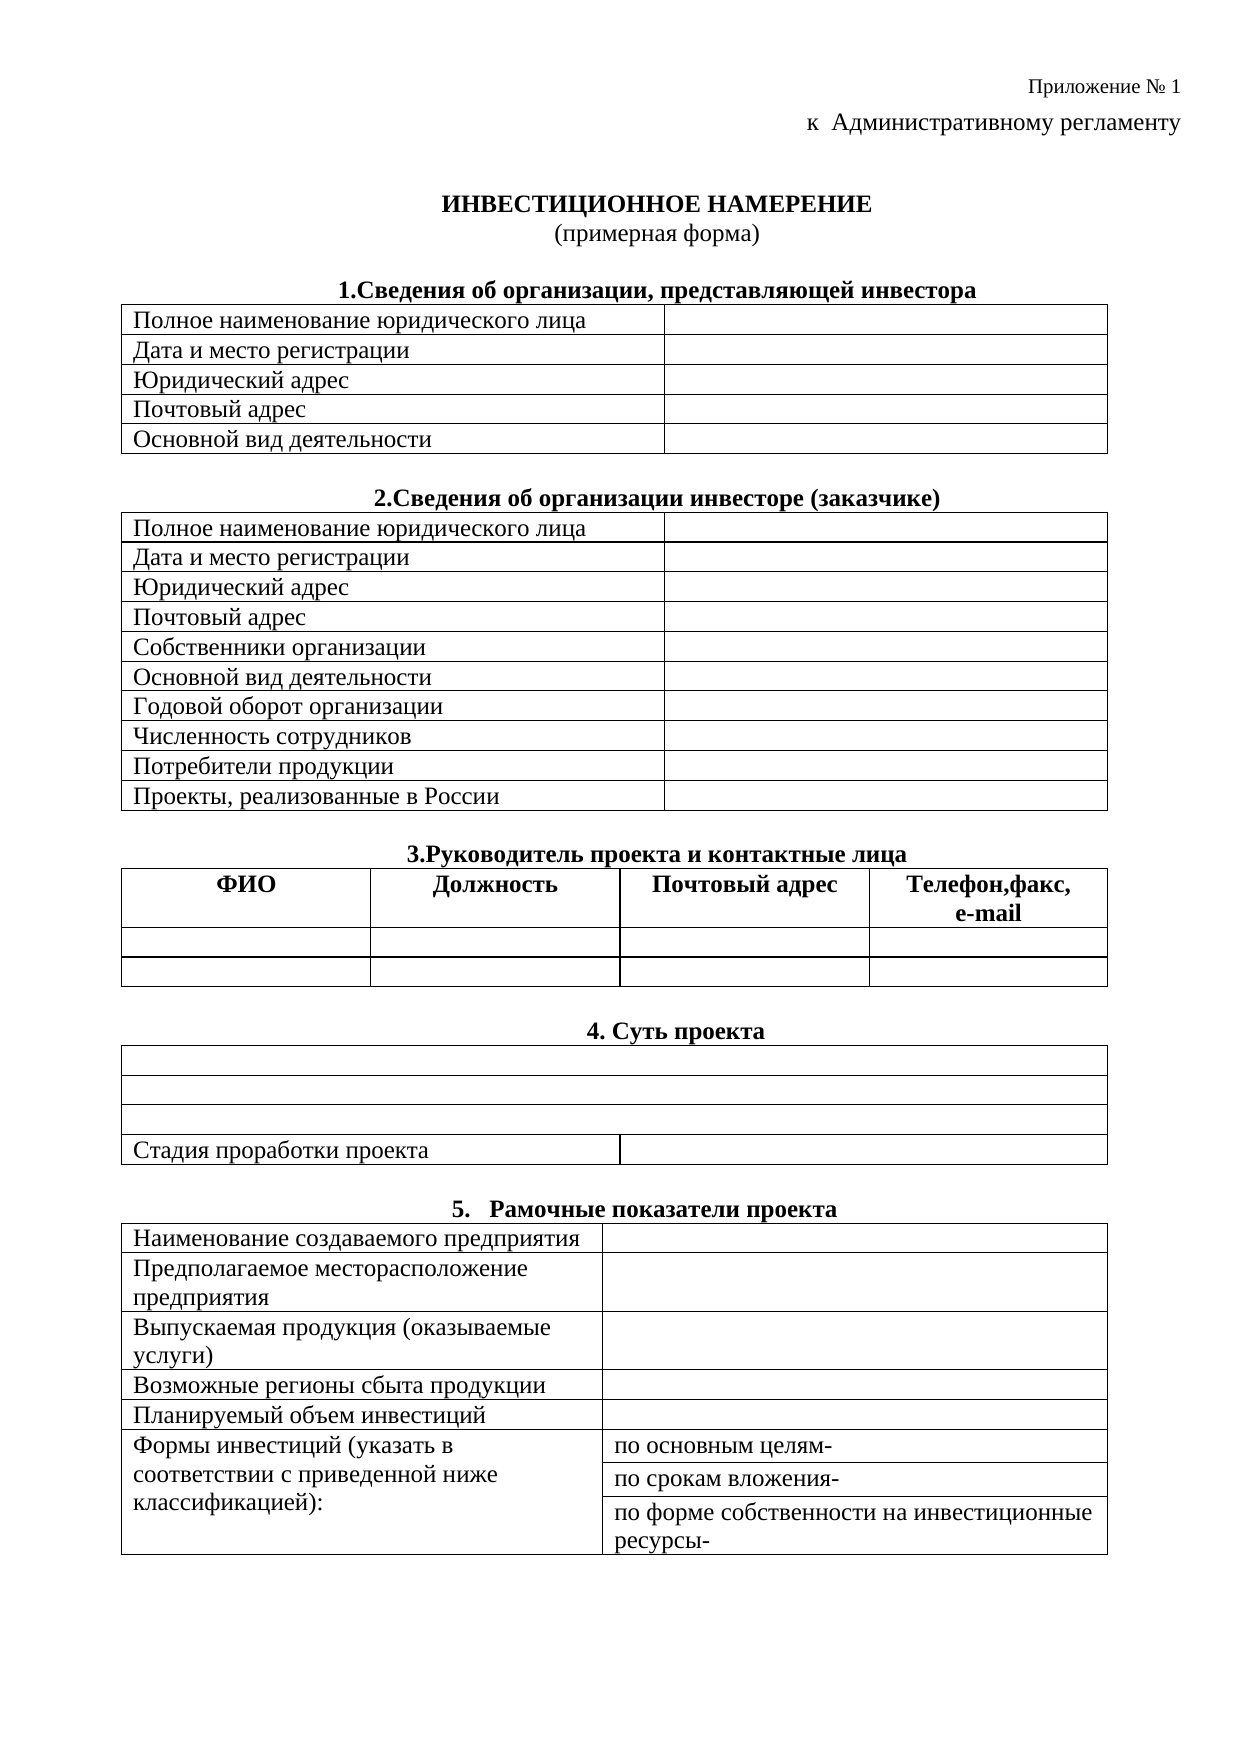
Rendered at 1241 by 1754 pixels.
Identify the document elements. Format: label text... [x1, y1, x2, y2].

table_cell [665, 751, 1107, 780]
table_cell по основным целям- [603, 1430, 1107, 1462]
table_cell [665, 365, 1107, 393]
table_cell [665, 602, 1107, 631]
table_cell [665, 662, 1107, 690]
table_cell [665, 632, 1107, 661]
table_cell Выпускаемая продукция (оказываемые услуги) [122, 1312, 602, 1369]
table_cell Возможные регионы сбыта продукции [122, 1370, 602, 1399]
table_cell [621, 1135, 1107, 1164]
text ИНВЕСТИЦИОННОЕ НАМЕРЕНИЕ [133, 189, 1181, 218]
table_cell [371, 928, 619, 956]
table_cell Численность сотрудников [122, 721, 664, 750]
table_cell [603, 1253, 1107, 1311]
table_cell [621, 928, 869, 956]
table_cell Дата и место регистрации [122, 543, 664, 571]
list Рамочные показатели проекта [452, 1194, 1181, 1222]
table_cell Юридический адрес [122, 572, 664, 601]
table_header Телефон,факс, e-mail [870, 869, 1107, 927]
table_cell [621, 958, 869, 986]
table_cell Юридический адрес [122, 365, 664, 393]
table_cell Проекты, реализованные в России [122, 781, 664, 809]
table_cell [665, 424, 1107, 453]
text Приложение № 1 [133, 74, 1181, 98]
table_header [665, 513, 1107, 541]
table_header [122, 1046, 1107, 1074]
table_header Наименование создаваемого предприятия [122, 1224, 602, 1252]
table_cell Основной вид деятельности [122, 424, 664, 453]
table_cell [665, 572, 1107, 601]
table_header Полное наименование юридического лица [122, 305, 664, 334]
table_cell [870, 958, 1107, 986]
table_header ФИО [122, 869, 370, 927]
table_cell [665, 781, 1107, 809]
table_cell [603, 1312, 1107, 1369]
table_cell [122, 958, 370, 986]
table_cell [371, 958, 619, 986]
table_cell [603, 1400, 1107, 1429]
table_cell Планируемый объем инвестиций [122, 1400, 602, 1429]
table_cell [665, 543, 1107, 571]
text 3.Руководитель проекта и контактные лица [133, 839, 1181, 868]
text (примерная форма) [133, 218, 1181, 247]
table_cell Годовой оборот организации [122, 691, 664, 720]
text 2.Сведения об организации инвесторе (заказчике) [133, 483, 1181, 512]
table_cell Формы инвестиций (указать в соответствии с приведенной ниже классификацией): по основным целям инвестирования прямые инвестиции (к прямым инвестициям относятся инвестиции, в результате которых инвестор получает долю в уставном капитале предприятия не менее 10 %; портфельные инвестиции (инвестиции в ценные бумаги, формируемые в виде портфеля ценных бумаг). Портфельные инвестиции представляют собой пассивное владение ценными бумагами, например акциями компаний, облигациями и пр., и не предусматривает со стороны инвестора участия в оперативном управлении предприятием, выпустившим ценные бумаги. по срокам вложения краткосрочные (до одного года); среднесрочные (1-3 года); долгосрочные (свыше 3-5 лет). по форме собственности на инвестиционные ресурсы частные; государственные; иностранные; смешанные. [122, 1430, 602, 1554]
table_cell [122, 1105, 1107, 1134]
table_cell по срокам вложения- [603, 1463, 1107, 1496]
table_cell [665, 395, 1107, 423]
table_cell по форме собственности на инвестиционные ресурсы- [603, 1497, 1107, 1554]
table_cell Предполагаемое месторасположение предприятия [122, 1253, 602, 1311]
table_cell Собственники организации [122, 632, 664, 661]
text 1.Сведения об организации, представляющей инвестора [133, 275, 1181, 304]
table_cell Стадия проработки проекта [122, 1135, 619, 1164]
table_cell [665, 335, 1107, 364]
table_cell [870, 928, 1107, 956]
table_cell Почтовый адрес [122, 602, 664, 631]
text 4. Суть проекта [170, 1016, 1181, 1045]
table_cell Почтовый адрес [122, 395, 664, 423]
table_header Должность [371, 869, 619, 927]
table_cell [122, 1076, 1107, 1104]
text к Административному регламенту [620, 110, 1181, 135]
table_cell [603, 1370, 1107, 1399]
table_header Почтовый адрес [621, 869, 869, 927]
table_cell Потребители продукции [122, 751, 664, 780]
table_header [603, 1224, 1107, 1252]
table_header [665, 305, 1107, 334]
table_cell Основной вид деятельности [122, 662, 664, 690]
table_cell Дата и место регистрации [122, 335, 664, 364]
table_cell [122, 928, 370, 956]
table_cell [665, 691, 1107, 720]
table_header Полное наименование юридического лица [122, 513, 664, 541]
table_cell [665, 721, 1107, 750]
